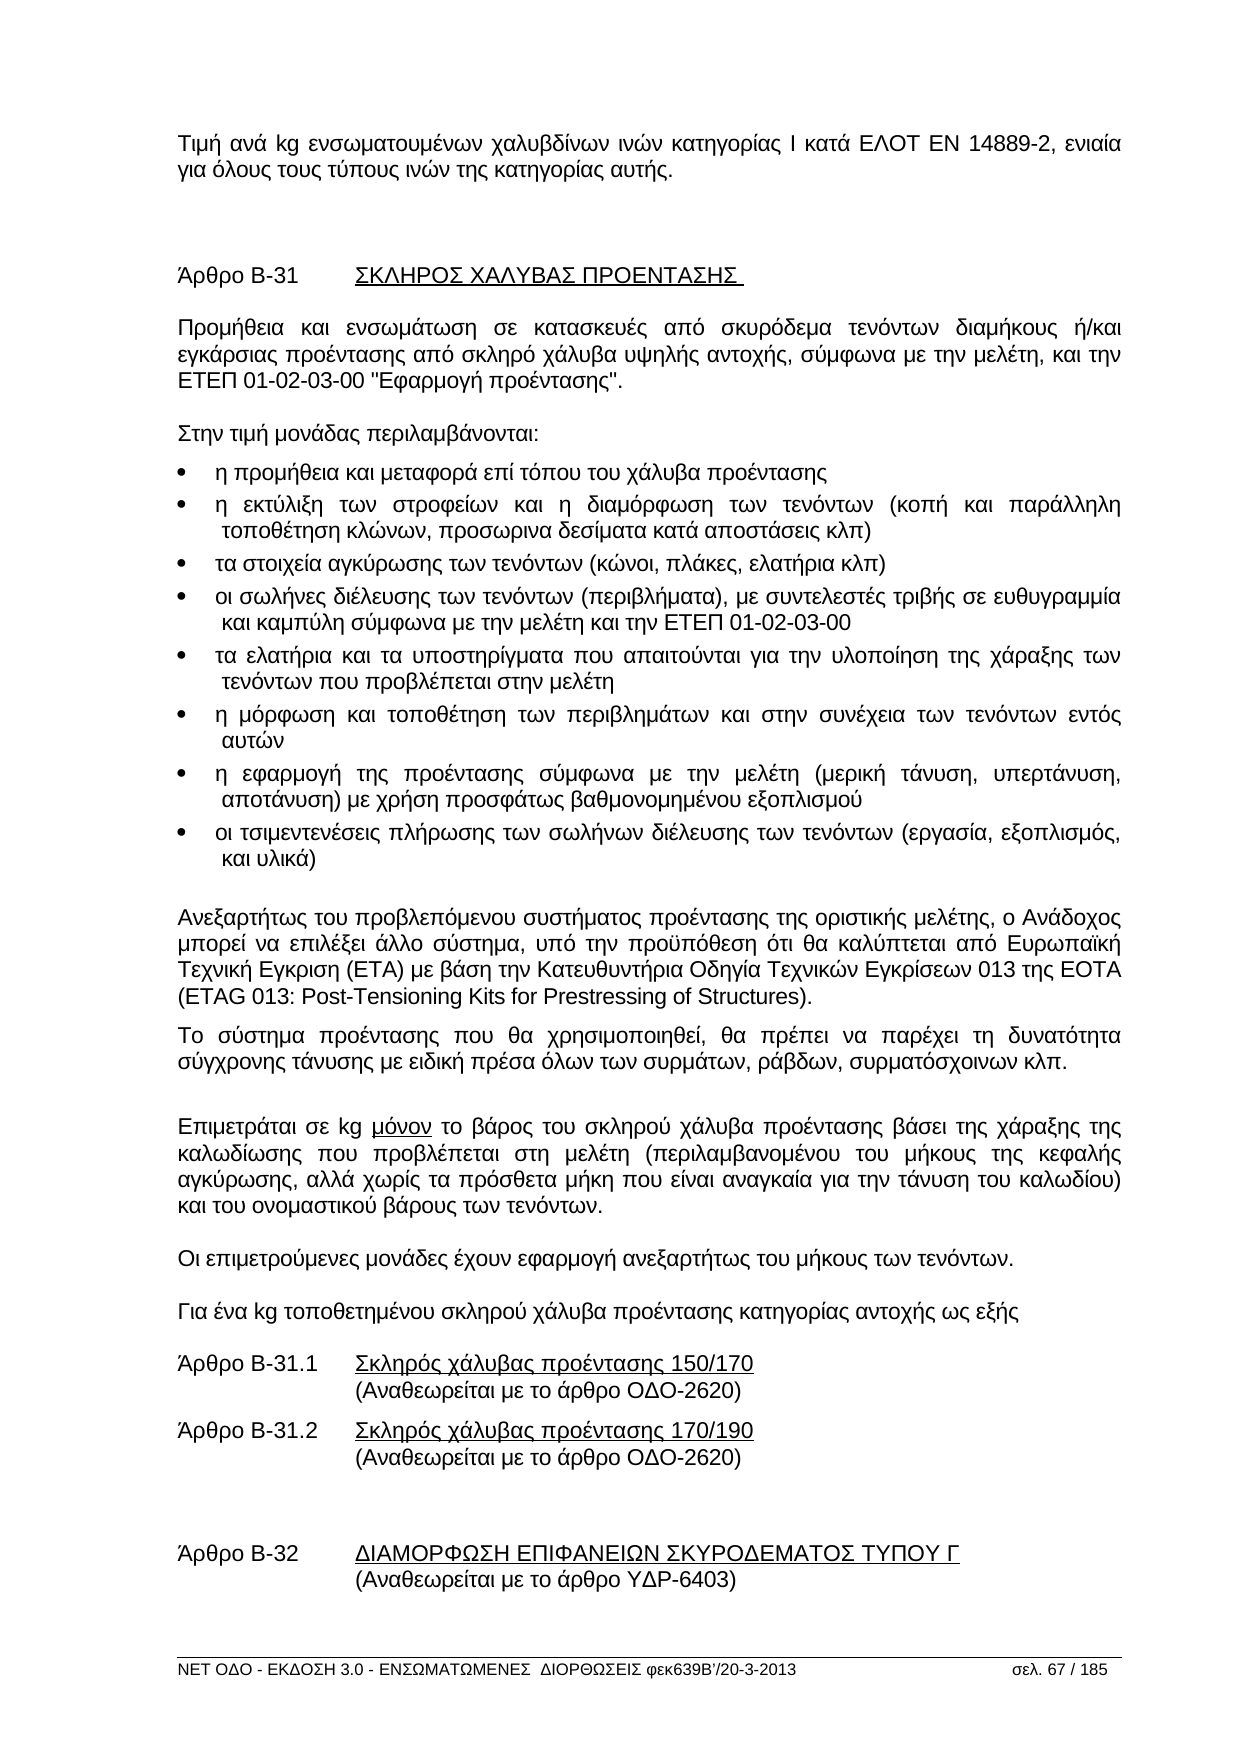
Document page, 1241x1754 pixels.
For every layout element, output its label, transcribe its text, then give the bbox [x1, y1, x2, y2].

text Ανεξαρτήτως του προβλεπόμενου συστήματος προέντασης της οριστικής μελέτης, ο Ανάδοχος μπορεί να επιλέξει άλλο σύστημα, υπό την προϋπόθεση ότι θα καλύπτεται από Ευρωπαϊκή Τεχνική Εγκριση (ΕΤΑ) με βάση την Κατευθυντήρια Οδηγία Τεχνικών Εγκρίσεων 013 της ΕΟΤΑ (ΕΤΑG 013: Post-Tensioning Kits for Prestressing of Structures). [177, 904, 1122, 1009]
list οι τσιμεντενέσεις πλήρωσης των σωλήνων διέλευσης των τενόντων (εργασία, εξοπλισμός, και υλικά) [177, 818, 1122, 871]
list η εκτύλιξη των στροφείων και η διαμόρφωση των τενόντων (κοπή και παράλληλη τοποθέτηση κλώνων, προσωρινα δεσίματα κατά αποστάσεις κλπ) [177, 491, 1122, 544]
text (Αναθεωρείται με το άρθρο ΟΔΟ-2620) [355, 1377, 1122, 1403]
subtitle Άρθρο Β-31.2 Σκληρός χάλυβας προέντασης 170/190 [177, 1417, 1122, 1444]
text Οι επιμετρούμενες μονάδες έχουν εφαρμογή ανεξαρτήτως του μήκους των τενόντων. [177, 1245, 1122, 1271]
list η εφαρμογή της προέντασης σύμφωνα με την μελέτη (μερική τάνυση, υπερτάνυση, αποτάνυση) με χρήση προσφάτως βαθμονομημένου εξοπλισμού [177, 759, 1122, 812]
text (Αναθεωρείται με το άρθρο ΥΔΡ-6403) [355, 1566, 1122, 1592]
subtitle Άρθρο Β-32 ΔΙΑΜΟΡΦΩΣΗ ΕΠΙΦΑΝΕΙΩΝ ΣΚΥΡΟΔΕΜΑΤΟΣ ΤΥΠΟΥ Γ [177, 1540, 1122, 1566]
list τα στοιχεία αγκύρωσης των τενόντων (κώνοι, πλάκες, ελατήρια κλπ) [177, 550, 1122, 576]
text Τιμή ανά kg ενσωματουμένων χαλυβδίνων ινών κατηγορίας Ι κατά ΕΛΟΤ ΕΝ 14889-2, ενιαία για όλους τους τύπους ινών της κατηγορίας αυτής. [177, 130, 1122, 183]
list οι σωλήνες διέλευσης των τενόντων (περιβλήματα), με συντελεστές τριβής σε ευθυγραμμία και καμπύλη σύμφωνα με την μελέτη και την ΕΤΕΠ 01-02-03-00 [177, 583, 1122, 635]
text Για ένα kg τοποθετημένου σκληρού χάλυβα προέντασης κατηγορίας αντοχής ως εξής [177, 1298, 1122, 1324]
text Προμήθεια και ενσωμάτωση σε κατασκευές από σκυρόδεμα τενόντων διαμήκους ή/και εγκάρσιας προέντασης από σκληρό χάλυβα υψηλής αντοχής, σύμφωνα με την μελέτη, και την ΕΤΕΠ 01-02-03-00 "Εφαρμογή προέντασης". [177, 314, 1122, 393]
subtitle Άρθρο Β-31.1 Σκληρός χάλυβας προέντασης 150/170 [177, 1350, 1122, 1377]
list τα ελατήρια και τα υποστηρίγματα που απαιτούνται για την υλοποίηση της χάραξης των τενόντων που προβλέπεται στην μελέτη [177, 642, 1122, 694]
text Στην τιμή μονάδας περιλαμβάνονται: [177, 419, 1122, 446]
text Το σύστημα προέντασης που θα χρησιμοποιηθεί, θα πρέπει να παρέχει τη δυνατότητα σύγχρονης τάνυσης με ειδική πρέσα όλων των συρμάτων, ράβδων, συρματόσχοινων κλπ. [177, 1022, 1122, 1074]
text (Αναθεωρείται με το άρθρο ΟΔΟ-2620) [355, 1444, 1122, 1470]
list η προμήθεια και μεταφορά επί τόπου του χάλυβα προέντασης [177, 458, 1122, 485]
subtitle Άρθρο Β-31 ΣΚΛΗΡΟΣ ΧΑΛΥΒΑΣ ΠΡΟΕΝΤΑΣΗΣ [177, 262, 1122, 288]
text Eπιμετράται σε kg μόνον το βάρος του σκληρού χάλυβα προέντασης βάσει της χάραξης της καλωδίωσης που προβλέπεται στη μελέτη (περιλαμβανομένου του μήκους της κεφαλής αγκύρωσης, αλλά χωρίς τα πρόσθετα μήκη που είναι αναγκαία για την τάνυση του καλωδίου) και του ονομαστικού βάρους των τενόντων. [177, 1113, 1122, 1219]
list η μόρφωση και τοποθέτηση των περιβλημάτων και στην συνέχεια των τενόντων εντός αυτών [177, 701, 1122, 753]
